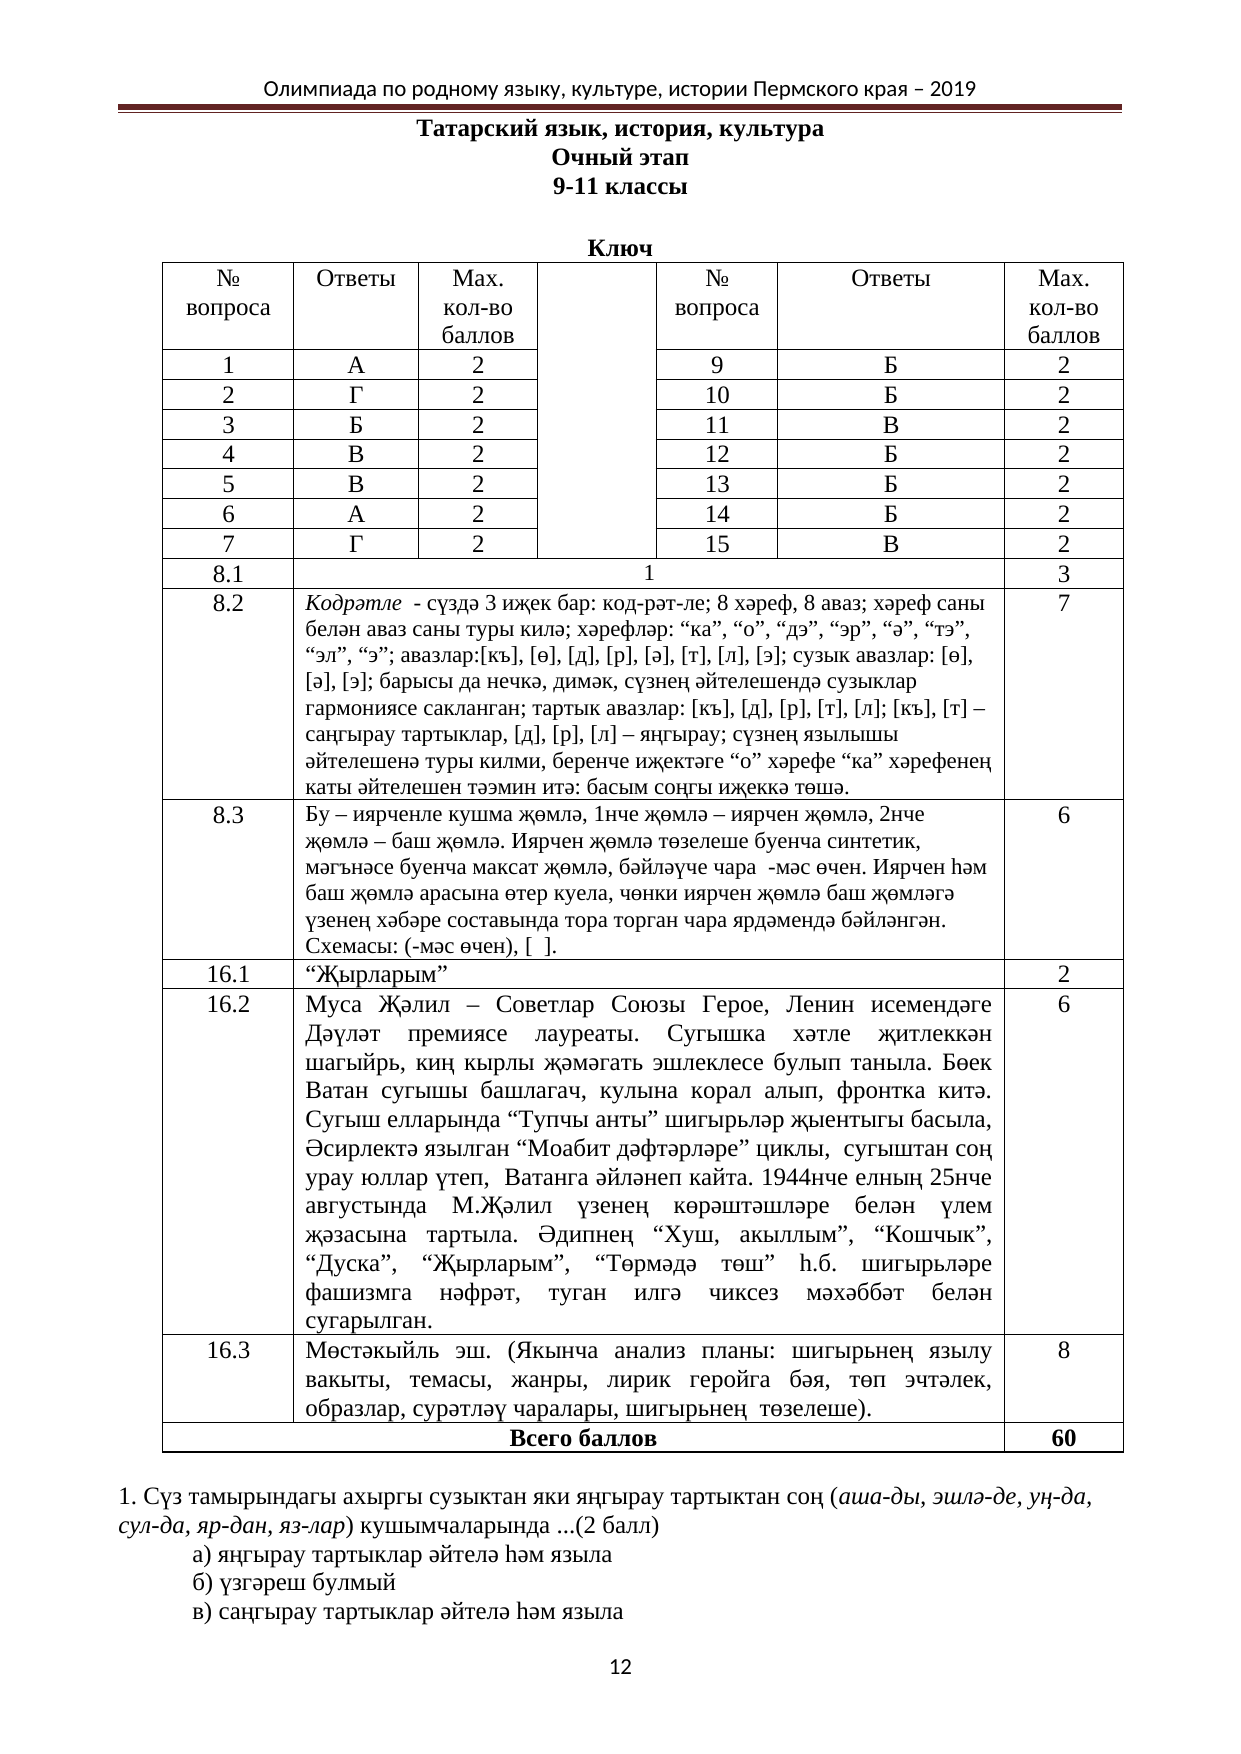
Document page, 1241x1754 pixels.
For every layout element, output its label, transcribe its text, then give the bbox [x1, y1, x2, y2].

list в) саңгырау тартыклар әйтелә һәм языла [118, 1596, 1122, 1625]
table_cell 16.2 [163, 989, 293, 1334]
table_cell 12 [657, 440, 777, 468]
table_cell Б [778, 499, 1004, 528]
table_cell Всего баллов [163, 1423, 1004, 1451]
table_cell В [294, 440, 418, 468]
table_cell 5 [163, 469, 293, 498]
table_cell Г [294, 529, 418, 558]
text 1. Сүз тамырындагы ахыргы сузыктан яки яңгырау тартыктан соң (аша-ды, эшлә-де, уң-да, сул-да, яр-дан, яз-лар) кушымчаларында ...(2 балл) [118, 1481, 1122, 1539]
text 9-11 классы [118, 171, 1122, 199]
table_cell 2 [1005, 529, 1123, 558]
table_cell 2 [1005, 350, 1123, 379]
table_cell 10 [657, 380, 777, 409]
table_cell “Җырларым” [294, 960, 1004, 988]
table_cell 4 [163, 440, 293, 468]
table_cell 2 [419, 529, 537, 558]
table_cell 3 [163, 410, 293, 438]
table_cell В [294, 469, 418, 498]
table_cell Б [294, 410, 418, 438]
table_cell Мөстәкыйль эш. (Якынча анализ планы: шигырьнең язылу вакыты, темасы, жанры, лирик геройга бәя, төп эчтәлек, образлар, сурәтләү чаралары, шигырьнең төзелеше). [294, 1335, 1004, 1422]
table_cell 2 [1005, 960, 1123, 988]
table_cell 2 [419, 410, 537, 438]
table_cell А [294, 350, 418, 379]
table_cell 13 [657, 469, 777, 498]
table_cell 2 [419, 350, 537, 379]
table_header № вопроса [657, 263, 777, 349]
table_cell 1 [163, 350, 293, 379]
table_cell Кодрәтле - сүздә 3 иҗек бар: код-рәт-ле; 8 хәреф, 8 аваз; хәреф саны белән аваз саны туры килә; хәрефләр: “ка”, “о”, “дэ”, “эр”, “ә”, “тэ”, “эл”, “э”; авазлар:[къ], [ө], [д], [р], [ә], [т], [л], [э]; сузык авазлар: [ө], [ә], [э]; барысы да нечкә, димәк, сүзнең әйтелешендә сузыклар гармониясе сакланган; тартык авазлар: [къ], [д], [р], [т], [л]; [къ], [т] – саңгырау тартыклар, [д], [р], [л] – яңгырау; сүзнең язылышы әйтелешенә туры килми, беренче иҗектәге “о” хәрефе “ка” хәрефенең каты әйтелешен тәэмин итә: басым соңгы иҗеккә төшә. [294, 589, 1004, 799]
list б) үзгәреш булмый [118, 1567, 1122, 1596]
table_cell 2 [419, 440, 537, 468]
table_cell 6 [1005, 800, 1123, 958]
table_cell 2 [163, 380, 293, 409]
table_cell Г [294, 380, 418, 409]
table_cell Б [778, 440, 1004, 468]
table_cell 3 [1005, 559, 1123, 587]
table_cell 7 [163, 529, 293, 558]
table_cell 15 [657, 529, 777, 558]
table_cell Бу – иярченле кушма җөмлә, 1нче җөмлә – иярчен җөмлә, 2нче җөмлә – баш җөмлә. Иярчен җөмлә төзелеше буенча синтетик, мәгънәсе буенча максат җөмлә, бәйләүче чара -мәс өчен. Иярчен һәм баш җөмлә арасына өтер куела, чөнки иярчен җөмлә баш җөмләгә үзенең хәбәре составында тора торган чара ярдәмендә бәйләнгән. Схемасы: (-мәс өчен), [ ]. [294, 800, 1004, 958]
table_cell Муса Җәлил – Советлар Союзы Герое, Ленин исемендәге Дәүләт премиясе лауреаты. Сугышка хәтле җитлеккән шагыйрь, киң кырлы җәмәгать эшлеклесе булып таныла. Бөек Ватан сугышы башлагач, кулына корал алып, фронтка китә. Сугыш елларында “Тупчы анты” шигырьләр җыентыгы басыла, Әсирлектә язылган “Моабит дәфтәрләре” циклы, сугыштан соң урау юллар үтеп, Ватанга әйләнеп кайта. 1944нче елның 25нче августында М.Җәлил үзенең көрәштәшләре белән үлем җәзасына тартыла. Әдипнең “Хуш, акыллым”, “Кошчык”, “Дуска”, “Җырларым”, “Төрмәдә төш” һ.б. шигырьләре фашизмга нәфрәт, туган илгә чиксез мәхәббәт белән сугарылган. [294, 989, 1004, 1334]
table_cell В [778, 529, 1004, 558]
table_cell В [778, 410, 1004, 438]
table_cell А [294, 499, 418, 528]
table_cell 2 [419, 469, 537, 498]
table_cell 6 [163, 499, 293, 528]
table_header Ответы [294, 263, 418, 349]
list а) яңгырау тартыклар әйтелә һәм языла [118, 1539, 1122, 1567]
table_cell 8 [1005, 1335, 1123, 1422]
table_cell 1 [294, 559, 1004, 587]
table_cell Б [778, 350, 1004, 379]
table_cell 2 [1005, 440, 1123, 468]
table_cell 2 [1005, 469, 1123, 498]
table_cell 2 [1005, 410, 1123, 438]
table_cell 2 [419, 380, 537, 409]
table_cell 60 [1005, 1423, 1123, 1451]
table_cell 8.2 [163, 589, 293, 799]
table_cell 16.3 [163, 1335, 293, 1422]
table_cell 7 [1005, 589, 1123, 799]
table_header Max. кол-во баллов [1005, 263, 1123, 349]
text Ключ [118, 233, 1122, 262]
text Татарский язык, история, культура [118, 113, 1122, 142]
table_cell 2 [1005, 499, 1123, 528]
table_cell Б [778, 469, 1004, 498]
table_cell 6 [1005, 989, 1123, 1334]
table_cell 2 [419, 499, 537, 528]
table_header № вопроса [163, 263, 293, 349]
table_cell 16.1 [163, 960, 293, 988]
table_cell 14 [657, 499, 777, 528]
table_cell 2 [1005, 380, 1123, 409]
table_cell Б [778, 380, 1004, 409]
table_cell 8.1 [163, 559, 293, 587]
table_header Ответы [778, 263, 1004, 349]
text Очный этап [118, 142, 1122, 171]
table_header Max. кол-во баллов [419, 263, 537, 349]
table_header [538, 263, 656, 558]
table_cell 8.3 [163, 800, 293, 958]
table_cell 11 [657, 410, 777, 438]
table_cell 9 [657, 350, 777, 379]
